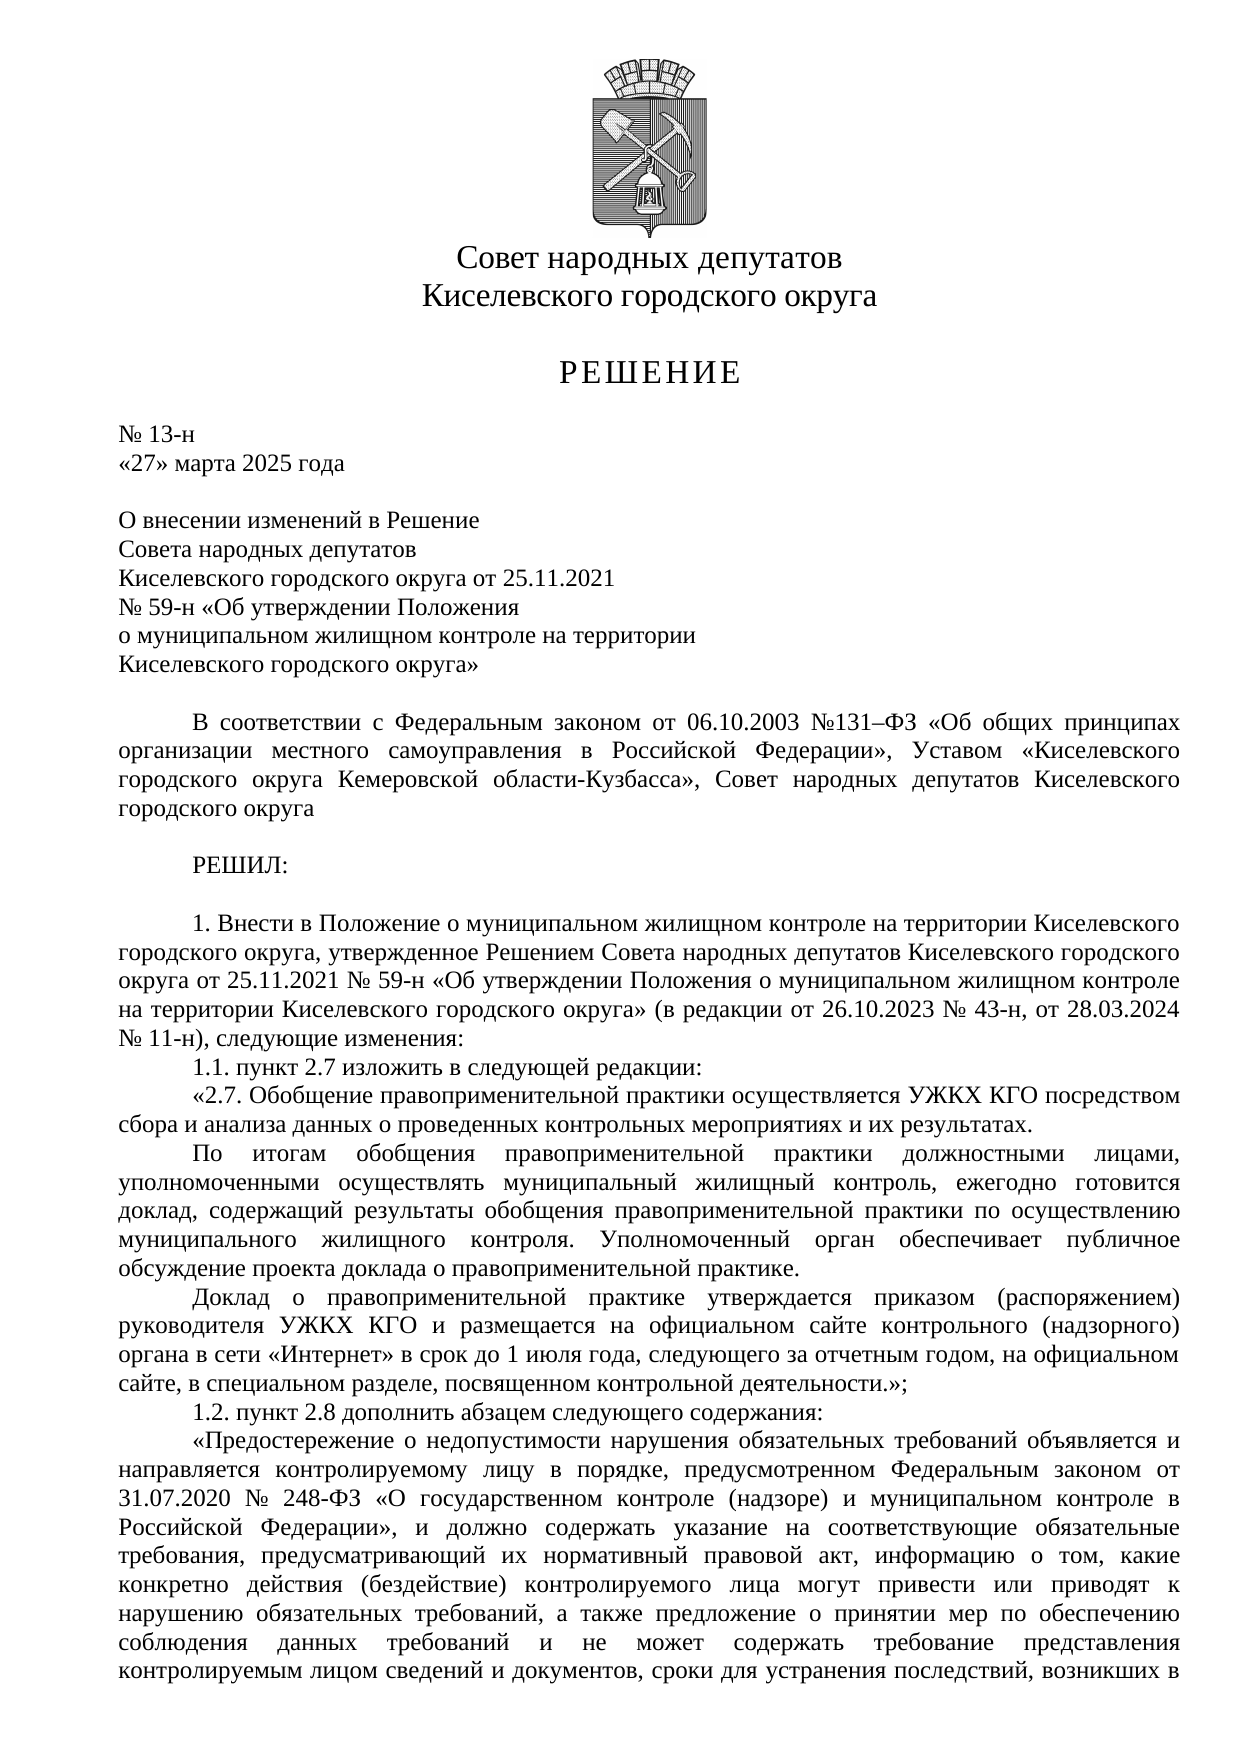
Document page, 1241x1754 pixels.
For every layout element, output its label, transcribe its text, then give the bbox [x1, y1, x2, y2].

text Киселевского городского округа» [118, 649, 1181, 678]
text 1. Внести в Положение о муниципальном жилищном контроле на территории Киселевского городского округа, утвержденное Решением Совета народных депутатов Киселевского городского округа от 25.11.2021 № 59-н «Об утверждении Положения о муниципальном жилищном контроле на территории Киселевского городского округа» (в редакции от 26.10.2023 № 43-н, от 28.03.2024 № 11-н), следующие изменения: [118, 908, 1181, 1052]
text «27» марта 2025 года [118, 448, 1181, 477]
text 1.2. пункт 2.8 дополнить абзацем следующего содержания: [118, 1397, 1181, 1426]
text Киселевского городского округа [118, 276, 1181, 314]
picture [592, 59, 707, 238]
text о муниципальном жилищном контроле на территории [118, 621, 1181, 649]
text РЕШИЛ: [118, 851, 1181, 879]
text № 59-н «Об утверждении Положения [118, 592, 1181, 621]
text Киселевского городского округа от 25.11.2021 [118, 563, 1181, 592]
text № 13-н [118, 419, 1181, 448]
text Доклад о правоприменительной практике утверждается приказом (распоряжением) руководителя УЖКХ КГО и размещается на официальном сайте контрольного (надзорного) органа в сети «Интернет» в срок до 1 июля года, следующего за отчетным годом, на официальном сайте, в специальном разделе, посвященном контрольной деятельности.»; [118, 1282, 1181, 1397]
text РЕШЕНИЕ [118, 352, 1181, 391]
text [118, 1426, 1181, 1684]
text По итогам обобщения правоприменительной практики должностными лицами, уполномоченными осуществлять муниципальный жилищный контроль, ежегодно готовится доклад, содержащий результаты обобщения правоприменительной практики по осуществлению муниципального жилищного контроля. Уполномоченный орган обеспечивает публичное обсуждение проекта доклада о правоприменительной практике. [118, 1138, 1181, 1282]
text В соответствии с Федеральным законом от 06.10.2003 №131–ФЗ «Об общих принципах организации местного самоуправления в Российской Федерации», Уставом «Киселевского городского округа Кемеровской области-Кузбасса», Совет народных депутатов Киселевского городского округа [118, 707, 1181, 822]
text О внесении изменений в Решение [118, 506, 1181, 534]
text Совета народных депутатов [118, 534, 1181, 563]
text «2.7. Обобщение правоприменительной практики осуществляется УЖКХ КГО посредством сбора и анализа данных о проведенных контрольных мероприятиях и их результатах. [118, 1081, 1181, 1138]
text Совет народных депутатов [118, 237, 1181, 276]
text 1.1. пункт 2.7 изложить в следующей редакции: [118, 1052, 1181, 1081]
